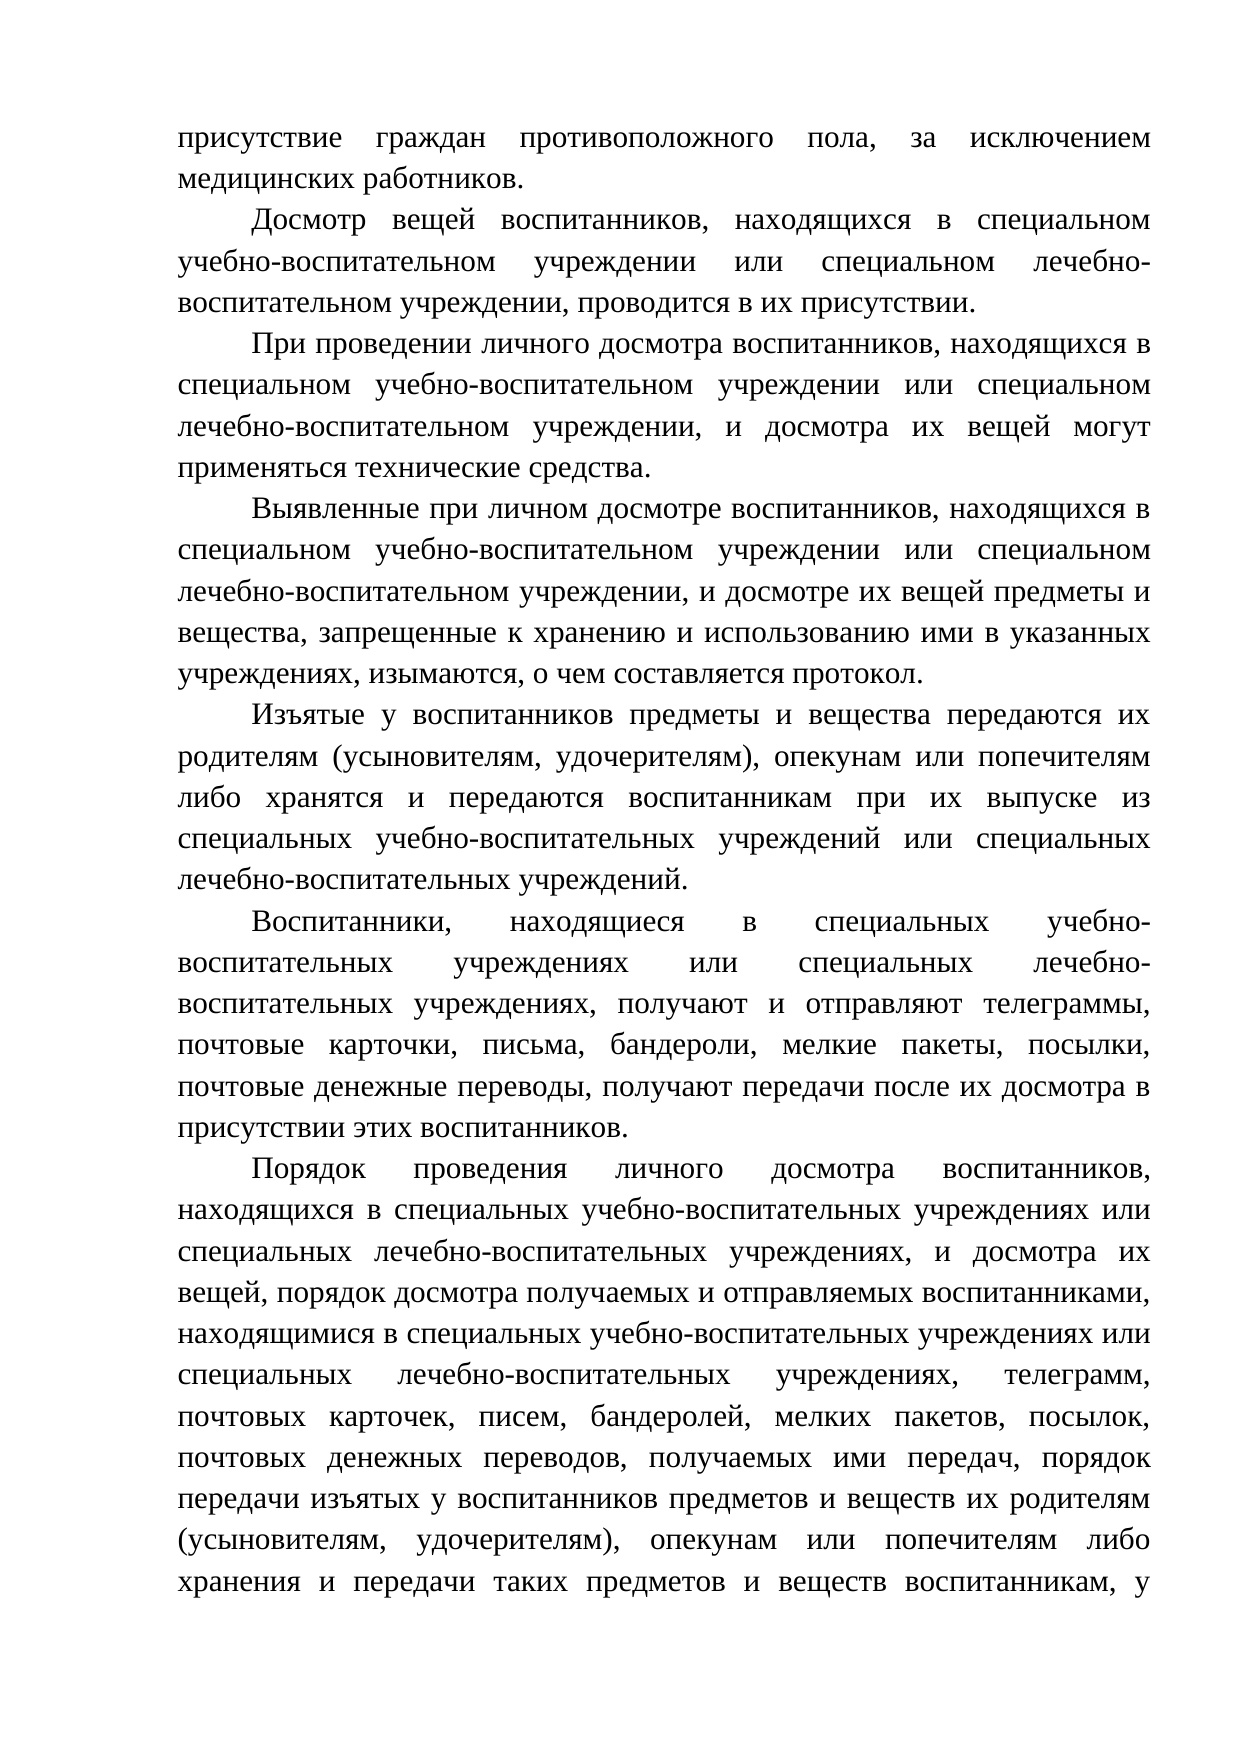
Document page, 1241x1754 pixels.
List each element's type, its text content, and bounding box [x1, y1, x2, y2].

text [177, 118, 1152, 195]
text Воспитанники, находящиеся в специальных учебно-воспитательных учреждениях или специальных лечебно-воспитательных учреждениях, получают и отправляют телеграммы, почтовые карточки, письма, бандероли, мелкие пакеты, посылки, почтовые денежные переводы, получают передачи после их досмотра в присутствии этих воспитанников. [177, 902, 1152, 1144]
text При проведении личного досмотра воспитанников, находящихся в специальном учебно-воспитательном учреждении или специальном лечебно-воспитательном учреждении, и досмотра их вещей могут применяться технические средства. [177, 324, 1152, 484]
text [177, 1149, 1152, 1598]
text Изъятые у воспитанников предметы и вещества передаются их родителям (усыновителям, удочерителям), опекунам или попечителям либо хранятся и передаются воспитанникам при их выпуске из специальных учебно-воспитательных учреждений или специальных лечебно-воспитательных учреждений. [177, 696, 1152, 897]
text Досмотр вещей воспитанников, находящихся в специальном учебно-воспитательном учреждении или специальном лечебно-воспитательном учреждении, проводится в их присутствии. [177, 201, 1152, 319]
text Выявленные при личном досмотре воспитанников, находящихся в специальном учебно-воспитательном учреждении или специальном лечебно-воспитательном учреждении, и досмотре их вещей предметы и вещества, запрещенные к хранению и использованию ими в указанных учреждениях, изымаются, о чем составляется протокол. [177, 489, 1152, 690]
